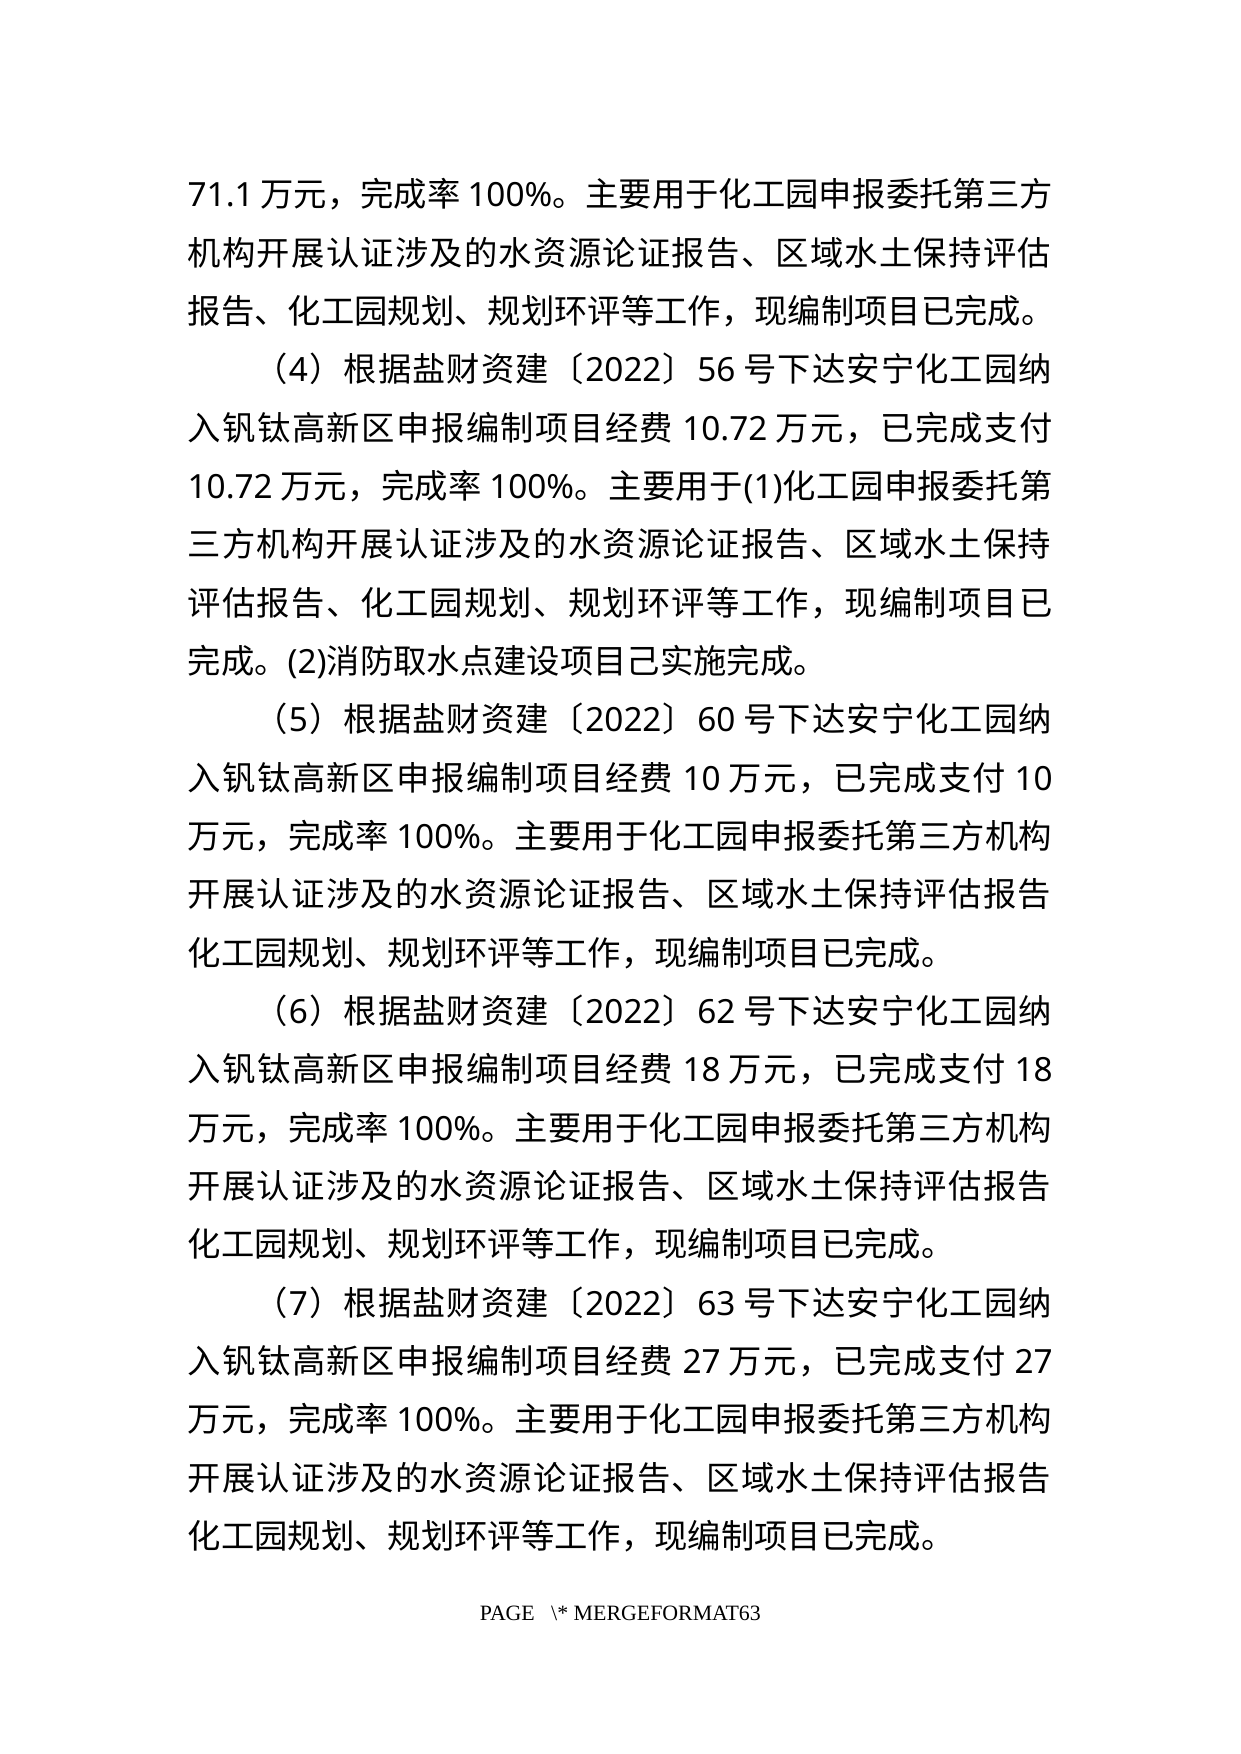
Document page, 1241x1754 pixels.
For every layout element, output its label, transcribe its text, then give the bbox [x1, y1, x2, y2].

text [187, 160, 1053, 335]
text （5）根据盐财资建〔2022〕60号下达安宁化工园纳入钒钛高新区申报编制项目经费10万元，已完成支付10万元，完成率100%。主要用于化工园申报委托第三方机构开展认证涉及的水资源论证报告、区域水土保持评估报告、化工园规划、规划环评等工作，现编制项目已完成。 [187, 685, 1053, 977]
text （4）根据盐财资建〔2022〕56号下达安宁化工园纳入钒钛高新区申报编制项目经费10.72万元，已完成支付10.72万元，完成率100%。主要用于(1)化工园申报委托第三方机构开展认证涉及的水资源论证报告、区域水土保持评估报告、化工园规划、规划环评等工作，现编制项目已完成。(2)消防取水点建设项目己实施完成。 [187, 335, 1053, 685]
text （6）根据盐财资建〔2022〕62号下达安宁化工园纳入钒钛高新区申报编制项目经费18万元，已完成支付18万元，完成率100%。主要用于化工园申报委托第三方机构开展认证涉及的水资源论证报告、区域水土保持评估报告、化工园规划、规划环评等工作，现编制项目已完成。 [187, 977, 1053, 1268]
text （7）根据盐财资建〔2022〕63号下达安宁化工园纳入钒钛高新区申报编制项目经费27万元，已完成支付27万元，完成率100%。主要用于化工园申报委托第三方机构开展认证涉及的水资源论证报告、区域水土保持评估报告、化工园规划、规划环评等工作，现编制项目已完成。 [187, 1268, 1053, 1560]
